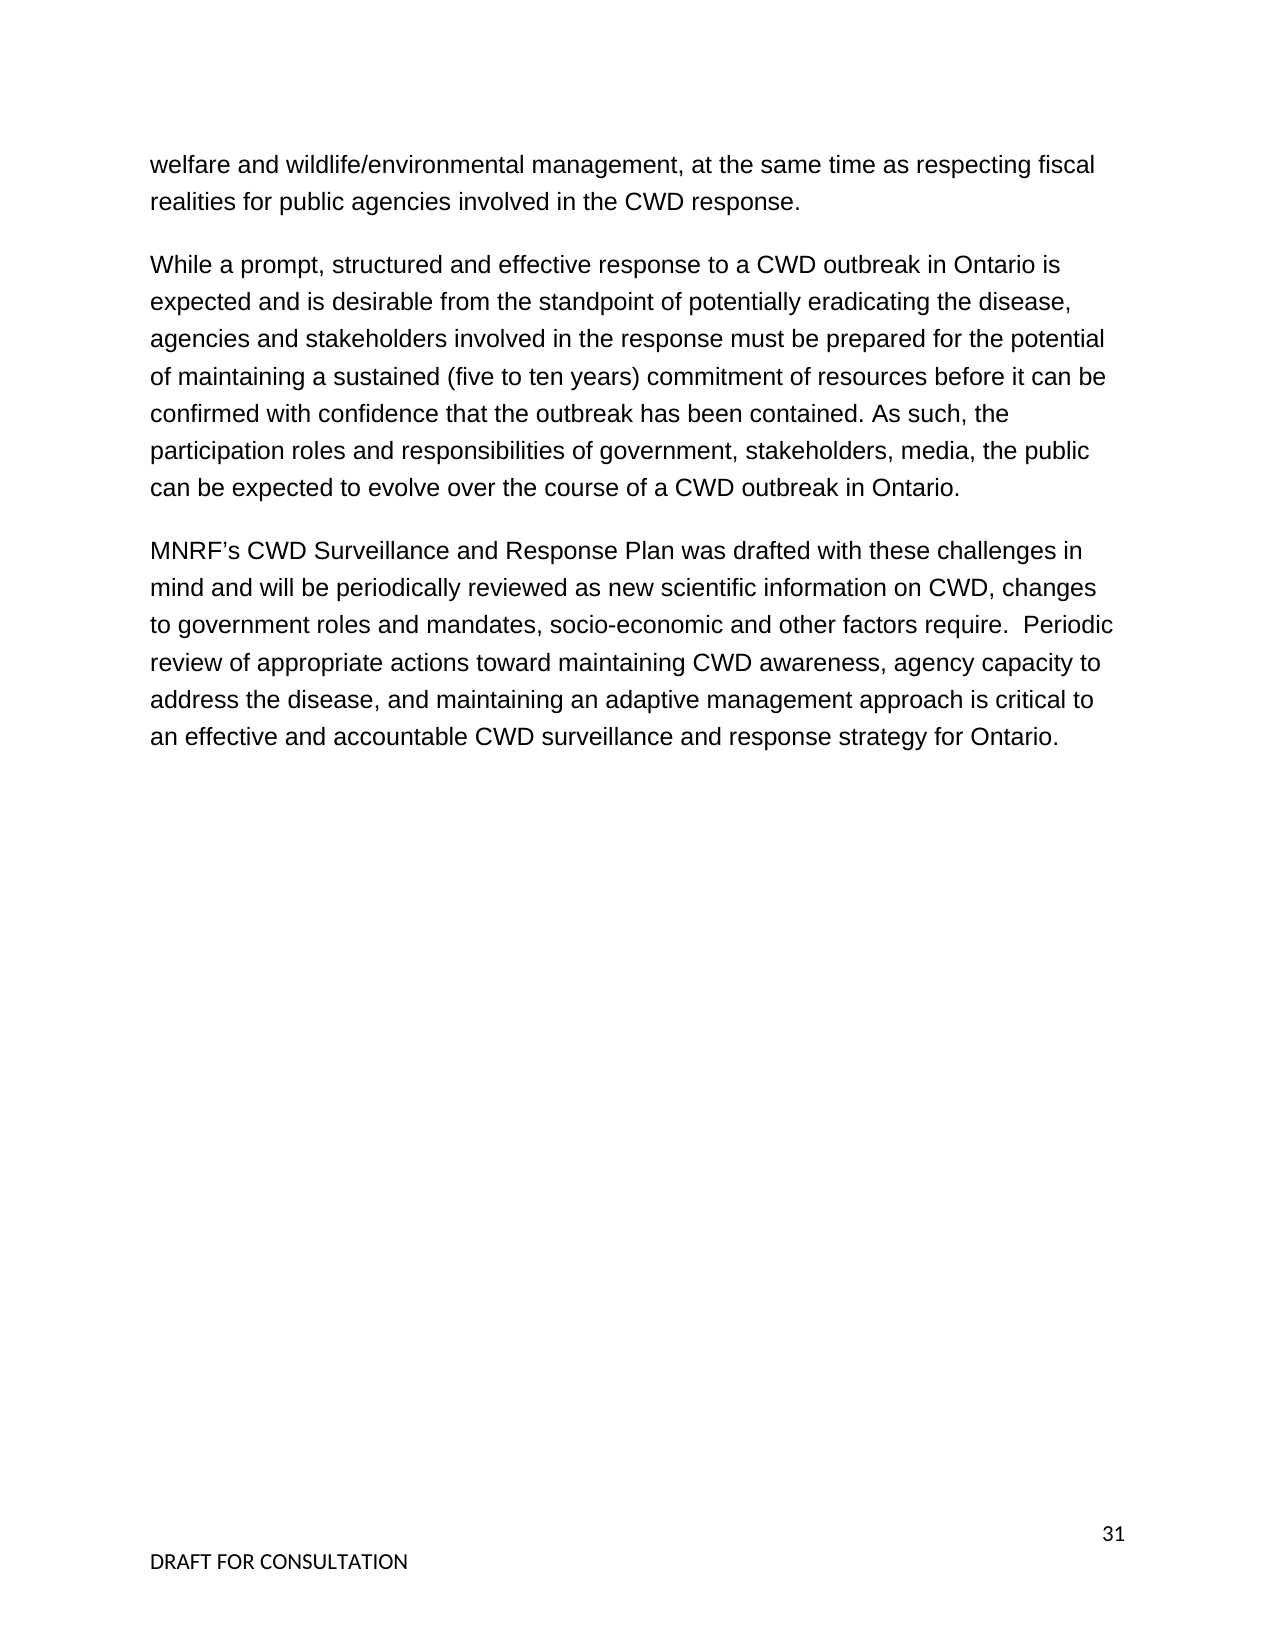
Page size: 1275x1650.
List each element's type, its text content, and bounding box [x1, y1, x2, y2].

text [150, 150, 1125, 216]
text MNRF’s CWD Surveillance and Response Plan was drafted with these challenges in mind and will be periodically reviewed as new scientific information on CWD, changes to government roles and mandates, socio-economic and other factors require. Periodic review of appropriate actions toward maintaining CWD awareness, agency capacity to address the disease, and maintaining an adaptive management approach is critical to an effective and accountable CWD surveillance and response strategy for Ontario. [150, 536, 1125, 751]
text While a prompt, structured and effective response to a CWD outbreak in Ontario is expected and is desirable from the standpoint of potentially eradicating the disease, agencies and stakeholders involved in the response must be prepared for the potential of maintaining a sustained (five to ten years) commitment of resources before it can be confirmed with confidence that the outbreak has been contained. As such, the participation roles and responsibilities of government, stakeholders, media, the public can be expected to evolve over the course of a CWD outbreak in Ontario. [150, 249, 1125, 502]
